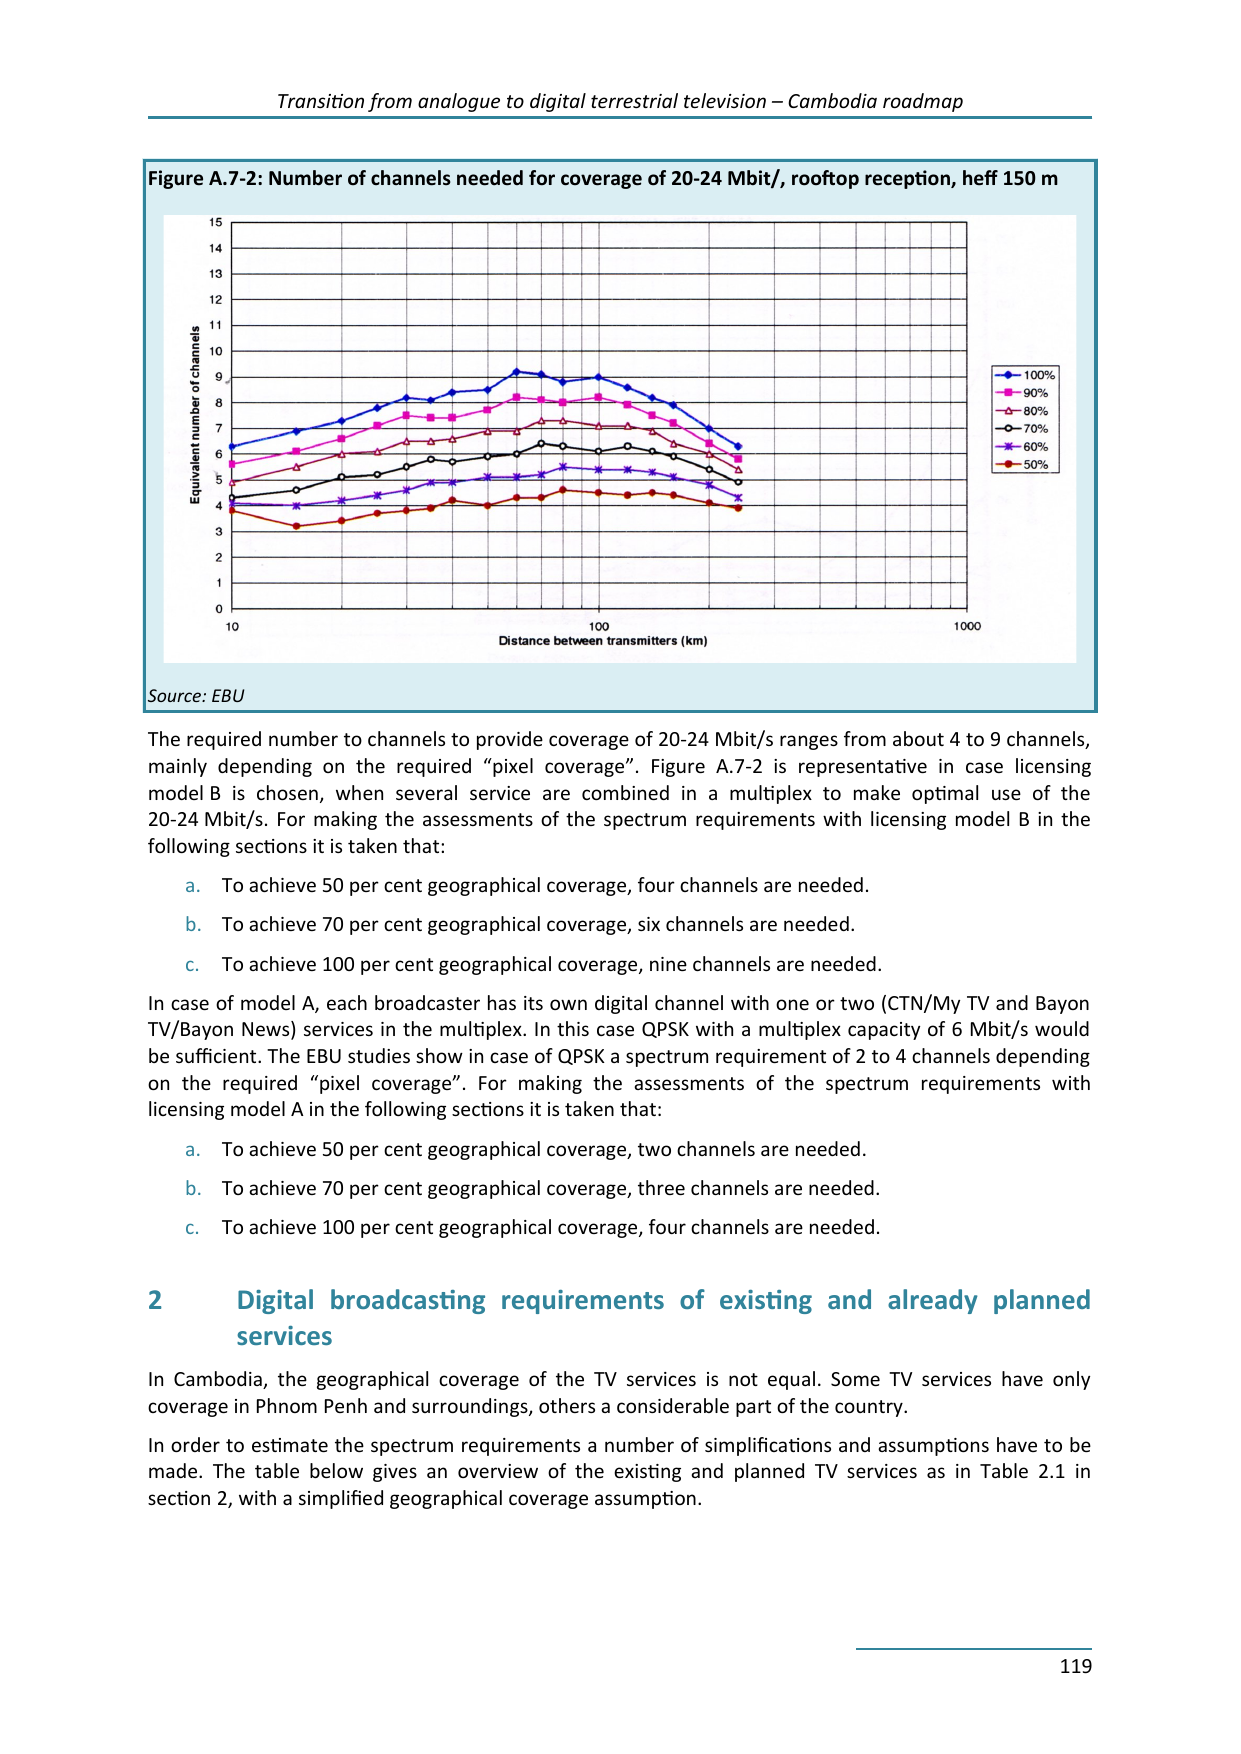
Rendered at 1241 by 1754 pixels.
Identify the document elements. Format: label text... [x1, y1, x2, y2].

text The required number to channels to provide coverage of 20-24 Mbit/s ranges from about 4 to 9 channels, mainly depending on the required “pixel coverage”. Figure A.7-2 is representative in case licensing model B is chosen, when several service are combined in a multiplex to make optimal use of the 20-24 Mbit/s. For making the assessments of the spectrum requirements with licensing model B in the following sections it is taken that: [148, 726, 1092, 859]
text c. To achieve 100 per cent geographical coverage, four channels are needed. [185, 1213, 1092, 1240]
text a. To achieve 50 per cent geographical coverage, four channels are needed. [185, 871, 1092, 898]
text Source: EBU [146, 678, 1094, 710]
subtitle 2 Digital broadcasting requirements of existing and already planned services [148, 1281, 1092, 1353]
text a. To achieve 50 per cent geographical coverage, two channels are needed. [185, 1135, 1092, 1161]
text b. To achieve 70 per cent geographical coverage, six channels are needed. [185, 911, 1092, 937]
text In case of model A, each broadcaster has its own digital channel with one or two (CTN/My TV and Bayon TV/Bayon News) services in the multiplex. In this case QPSK with a multiplex capacity of 6 Mbit/s would be sufficient. The EBU studies show in case of QPSK a spectrum requirement of 2 to 4 channels depending on the required “pixel coverage”. For making the assessments of the spectrum requirements with licensing model A in the following sections it is taken that: [148, 989, 1092, 1122]
text c. To achieve 100 per cent geographical coverage, nine channels are needed. [185, 950, 1092, 976]
text In Cambodia, the geographical coverage of the TV services is not equal. Some TV services have only coverage in Phnom Penh and surroundings, others a considerable part of the country. [148, 1365, 1092, 1418]
text In order to estimate the spectrum requirements a number of simplifications and assumptions have to be made. The table below gives an overview of the existing and planned TV services as in Table 2.1 in section 2, with a simplified geographical coverage assumption. [148, 1431, 1092, 1511]
text b. To achieve 70 per cent geographical coverage, three channels are needed. [185, 1174, 1092, 1201]
picture [163, 215, 1077, 663]
title Figure A.7-2: Number of channels needed for coverage of 20-24 Mbit/, rooftop reception, heff 150 m [146, 162, 1094, 190]
